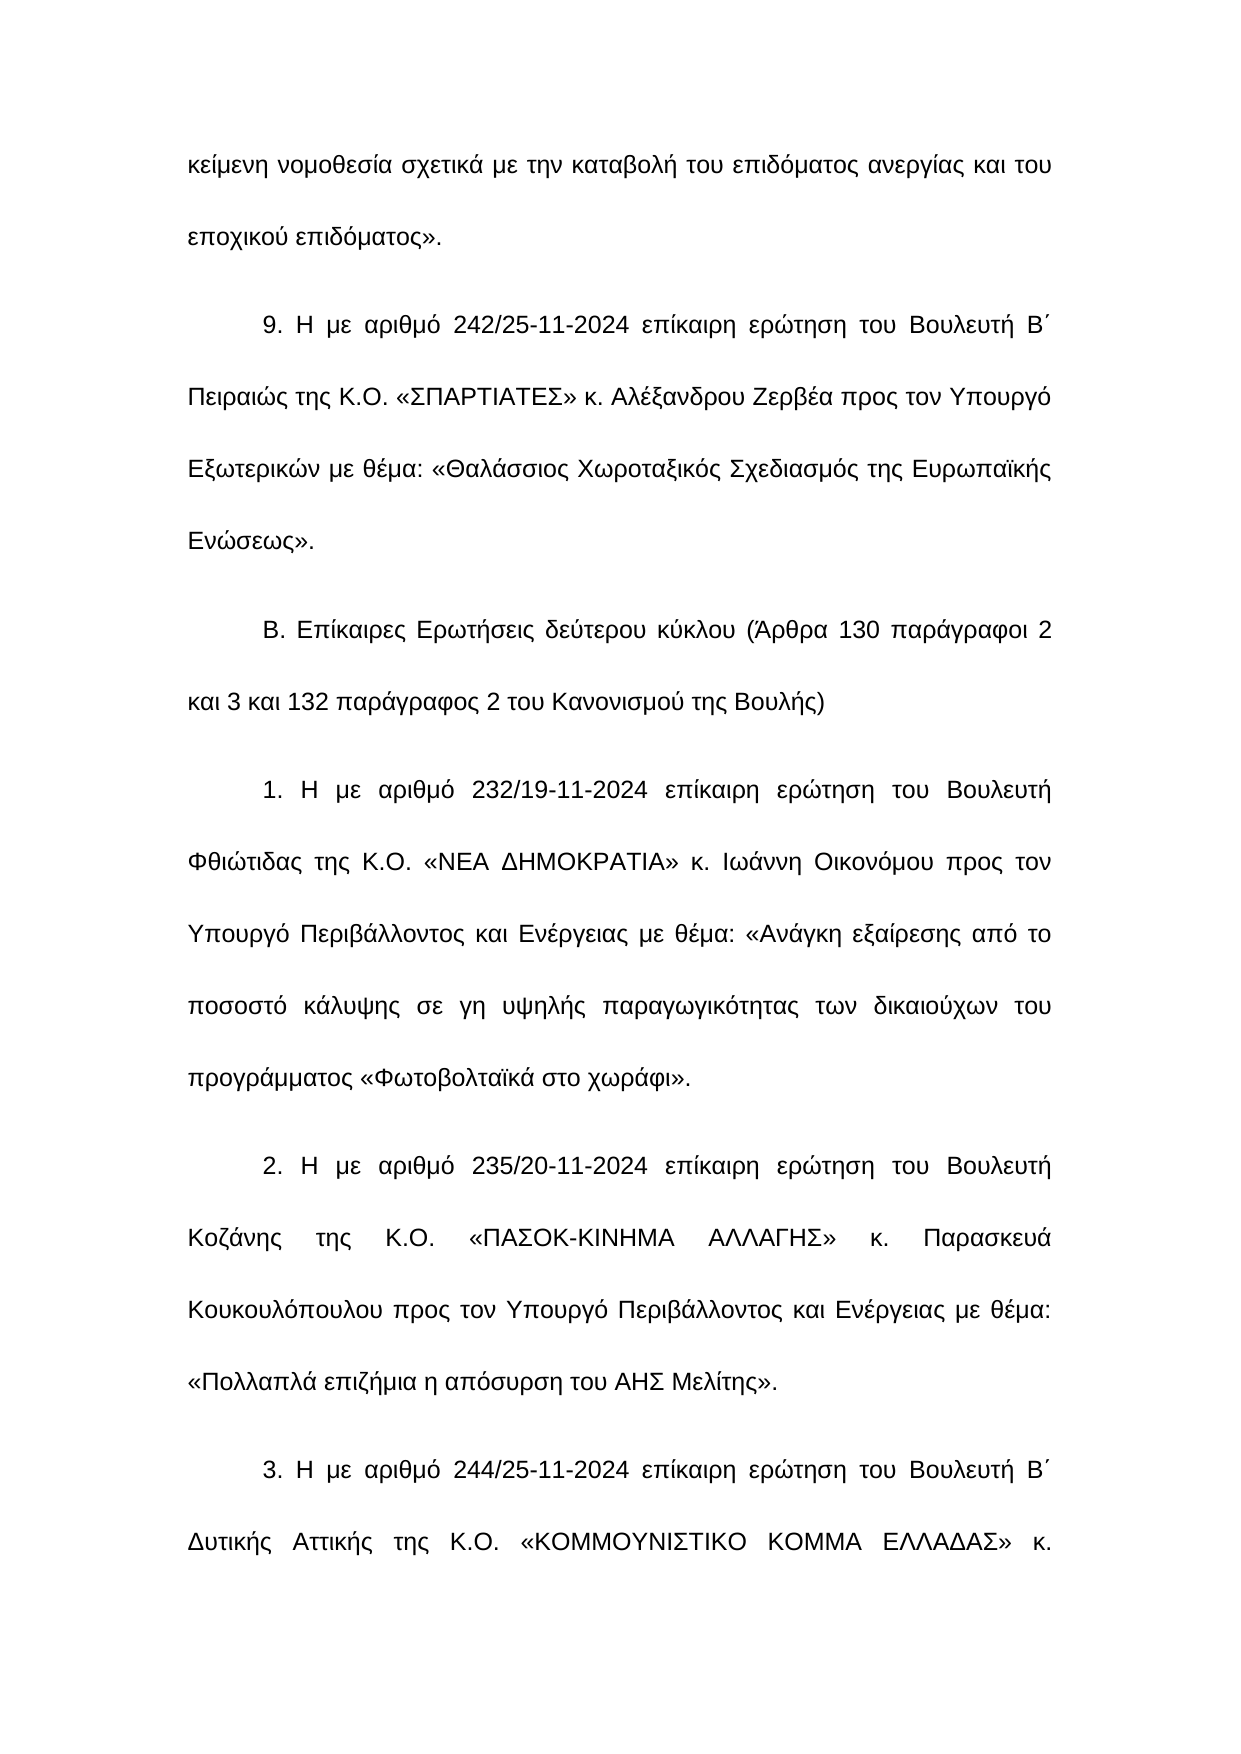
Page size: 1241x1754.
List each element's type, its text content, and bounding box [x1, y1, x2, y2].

text Β. Επίκαιρες Ερωτήσεις δεύτερου κύκλου (Άρθρα 130 παράγραφοι 2 και 3 και 132 παράγραφος 2 του Κανονισμού της Βουλής) [187, 614, 1053, 715]
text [187, 1455, 1053, 1556]
text 9. Η με αριθμό 242/25-11-2024 επίκαιρη ερώτηση του Βουλευτή Β΄ Πειραιώς της Κ.Ο. «ΣΠΑΡΤΙΑΤΕΣ» κ. Αλέξανδρου Ζερβέα προς τον Υπουργό Εξωτερικών με θέμα: «Θαλάσσιος Χωροταξικός Σχεδιασμός της Ευρωπαϊκής Ενώσεως». [187, 310, 1053, 555]
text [187, 150, 1053, 251]
text 2. Η με αριθμό 235/20-11-2024 επίκαιρη ερώτηση του Βουλευτή Κοζάνης της Κ.Ο. «ΠΑΣΟΚ-ΚΙΝΗΜΑ ΑΛΛΑΓΗΣ» κ. Παρασκευά Κουκουλόπουλου προς τον Υπουργό Περιβάλλοντος και Ενέργειας με θέμα: «Πολλαπλά επιζήμια η απόσυρση του ΑΗΣ Μελίτης». [187, 1151, 1053, 1395]
text 1. Η με αριθμό 232/19-11-2024 επίκαιρη ερώτηση του Βουλευτή Φθιώτιδας της Κ.Ο. «ΝΕΑ ΔΗΜΟΚΡΑΤΙΑ» κ. Ιωάννη Οικονόμου προς τον Υπουργό Περιβάλλοντος και Ενέργειας με θέμα: «Ανάγκη εξαίρεσης από το ποσοστό κάλυψης σε γη υψηλής παραγωγικότητας των δικαιούχων του προγράμματος «Φωτοβολταϊκά στο χωράφι». [187, 775, 1053, 1091]
